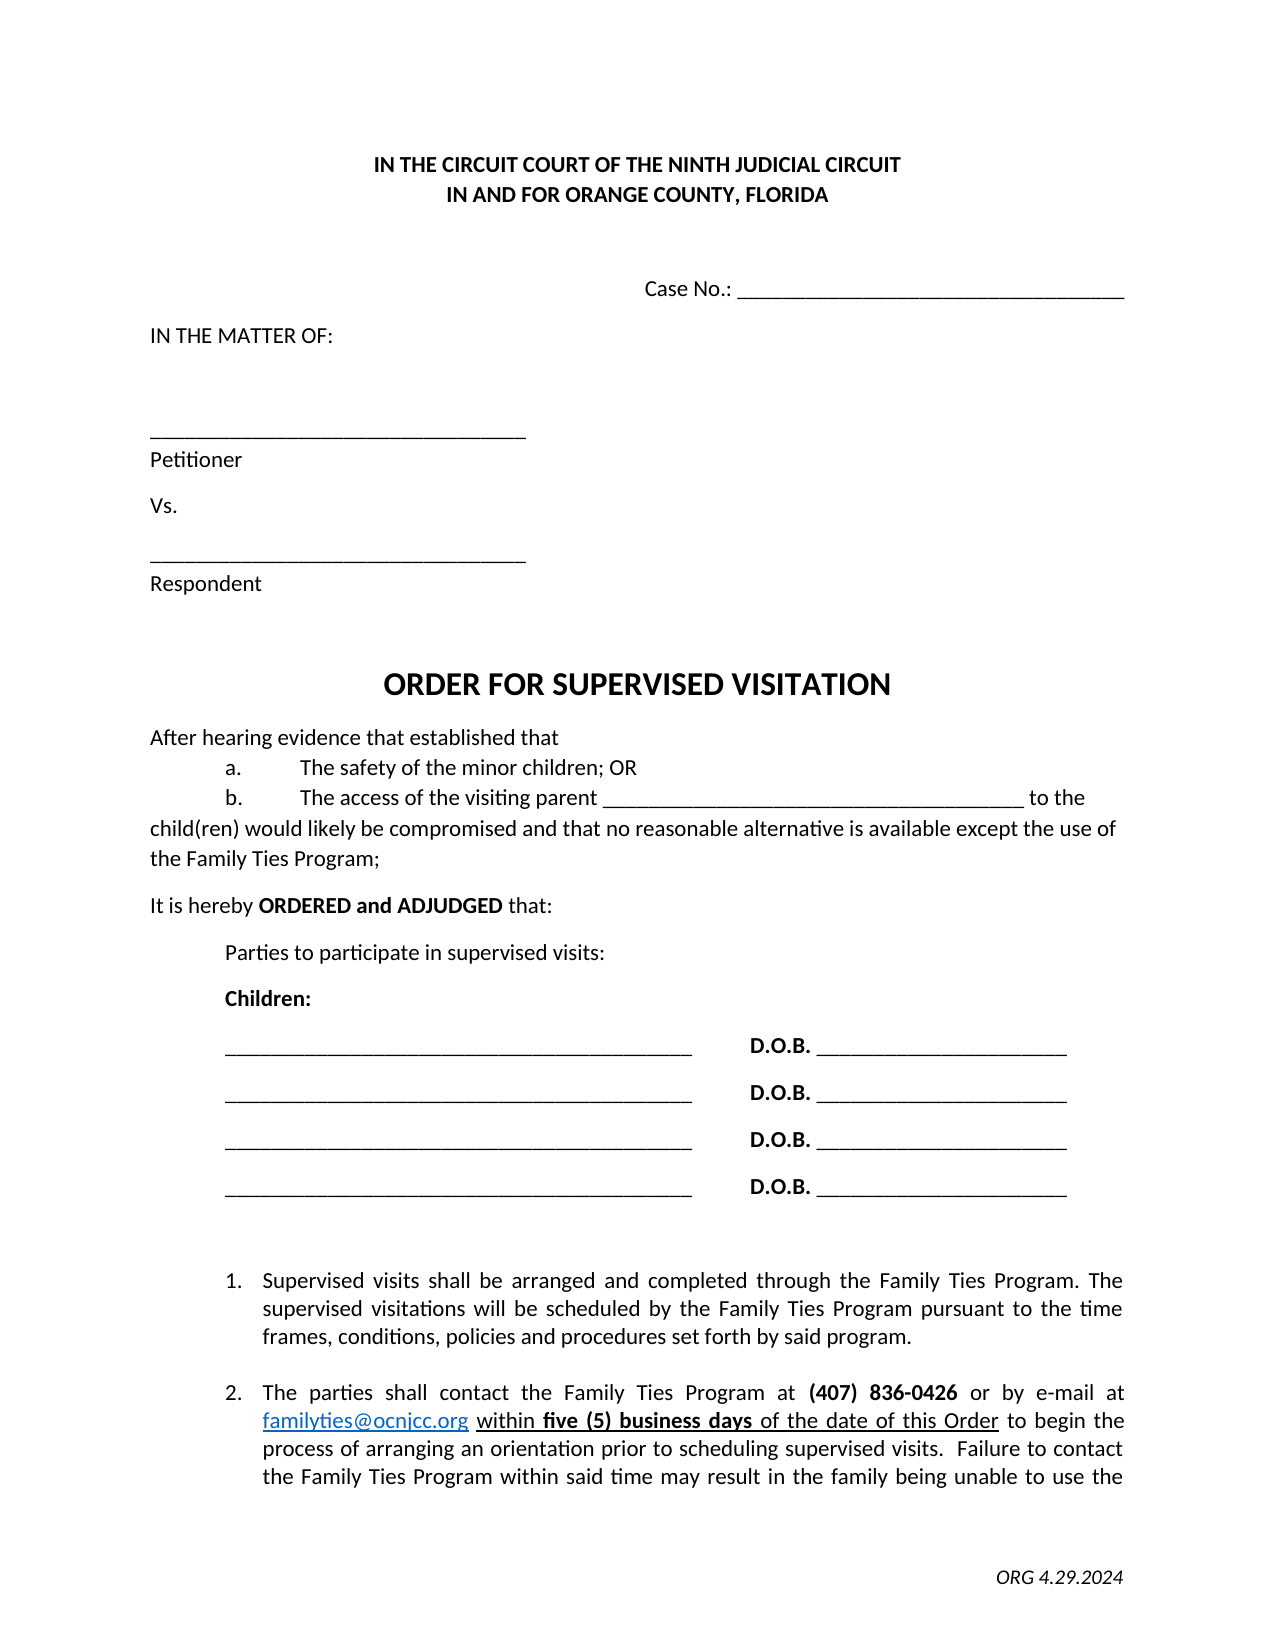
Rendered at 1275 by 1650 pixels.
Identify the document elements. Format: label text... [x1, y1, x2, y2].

text Case No.: __________________________________ [150, 274, 1125, 302]
text _________________________________________ D.O.B. ______________________ [150, 1172, 1125, 1200]
list Supervised visits shall be arranged and completed through the Family Ties Program. The supervised visitations will be scheduled by the Family Ties Program pursuant to the time frames, conditions, policies and procedures set forth by said program. [225, 1266, 1125, 1350]
text It is hereby ORDERED and ADJUDGED that: [150, 891, 1125, 919]
text _________________________________ Respondent [150, 538, 1125, 597]
text IN THE MATTER OF: [150, 321, 1125, 349]
text _________________________________________ D.O.B. ______________________ [150, 1078, 1125, 1106]
text ORDER FOR SUPERVISED VISITATION [150, 662, 1125, 703]
text _________________________________________ D.O.B. ______________________ [150, 1031, 1125, 1059]
text _________________________________ Petitioner [150, 414, 1125, 473]
text After hearing evidence that established that a. The safety of the minor children; OR b. The access of the visiting parent _____________________________________ to the child(ren) would likely be compromised and that no reasonable alternative is available except the use of the Family Ties Program; [150, 723, 1125, 872]
text Vs. [150, 492, 1125, 520]
text IN THE CIRCUIT COURT OF THE NINTH JUDICIAL CIRCUIT IN AND FOR ORANGE COUNTY, FLORIDA [150, 150, 1125, 208]
text _________________________________________ D.O.B. ______________________ [150, 1125, 1125, 1153]
text Parties to participate in supervised visits: [150, 938, 1125, 966]
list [225, 1378, 1125, 1490]
text Children: [150, 984, 1125, 1013]
